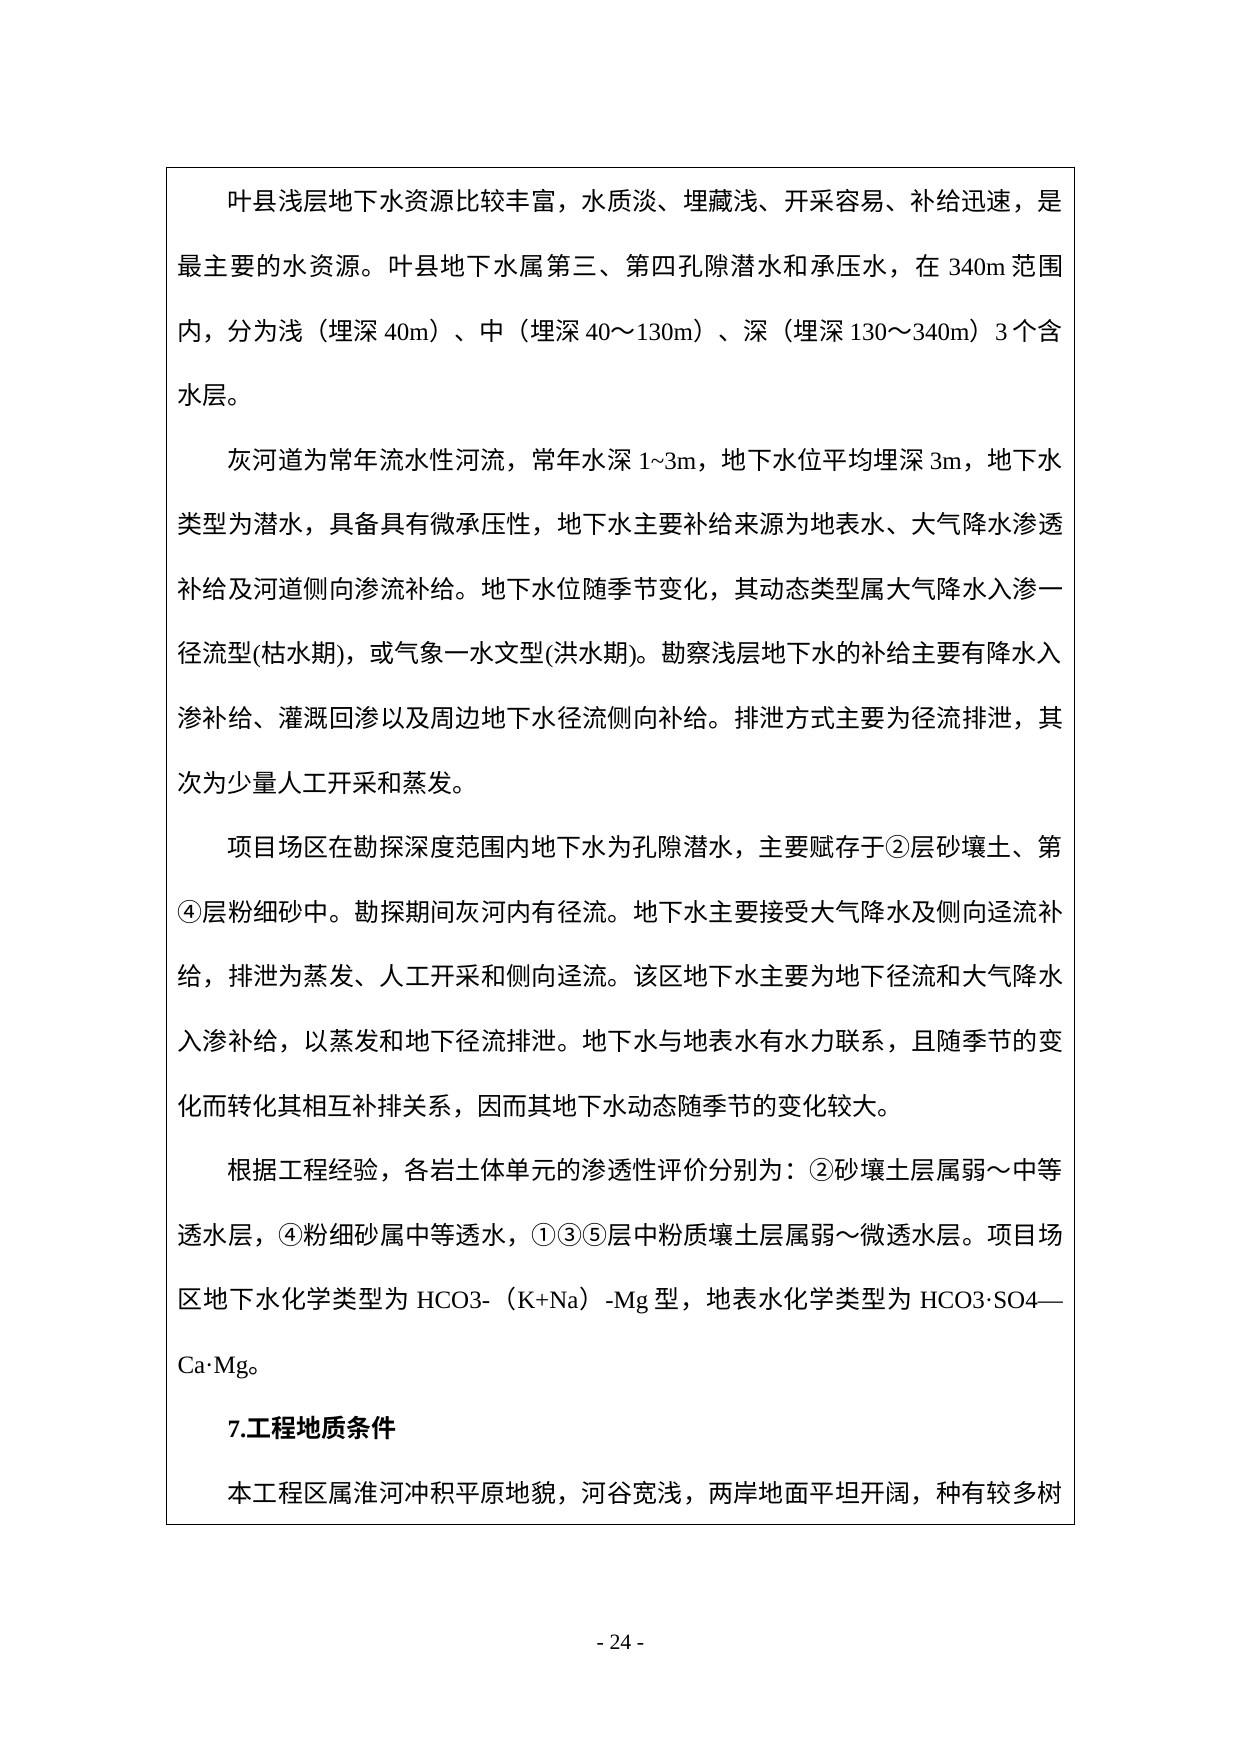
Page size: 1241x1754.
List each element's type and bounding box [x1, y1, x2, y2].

table_header [167, 168, 1074, 1524]
